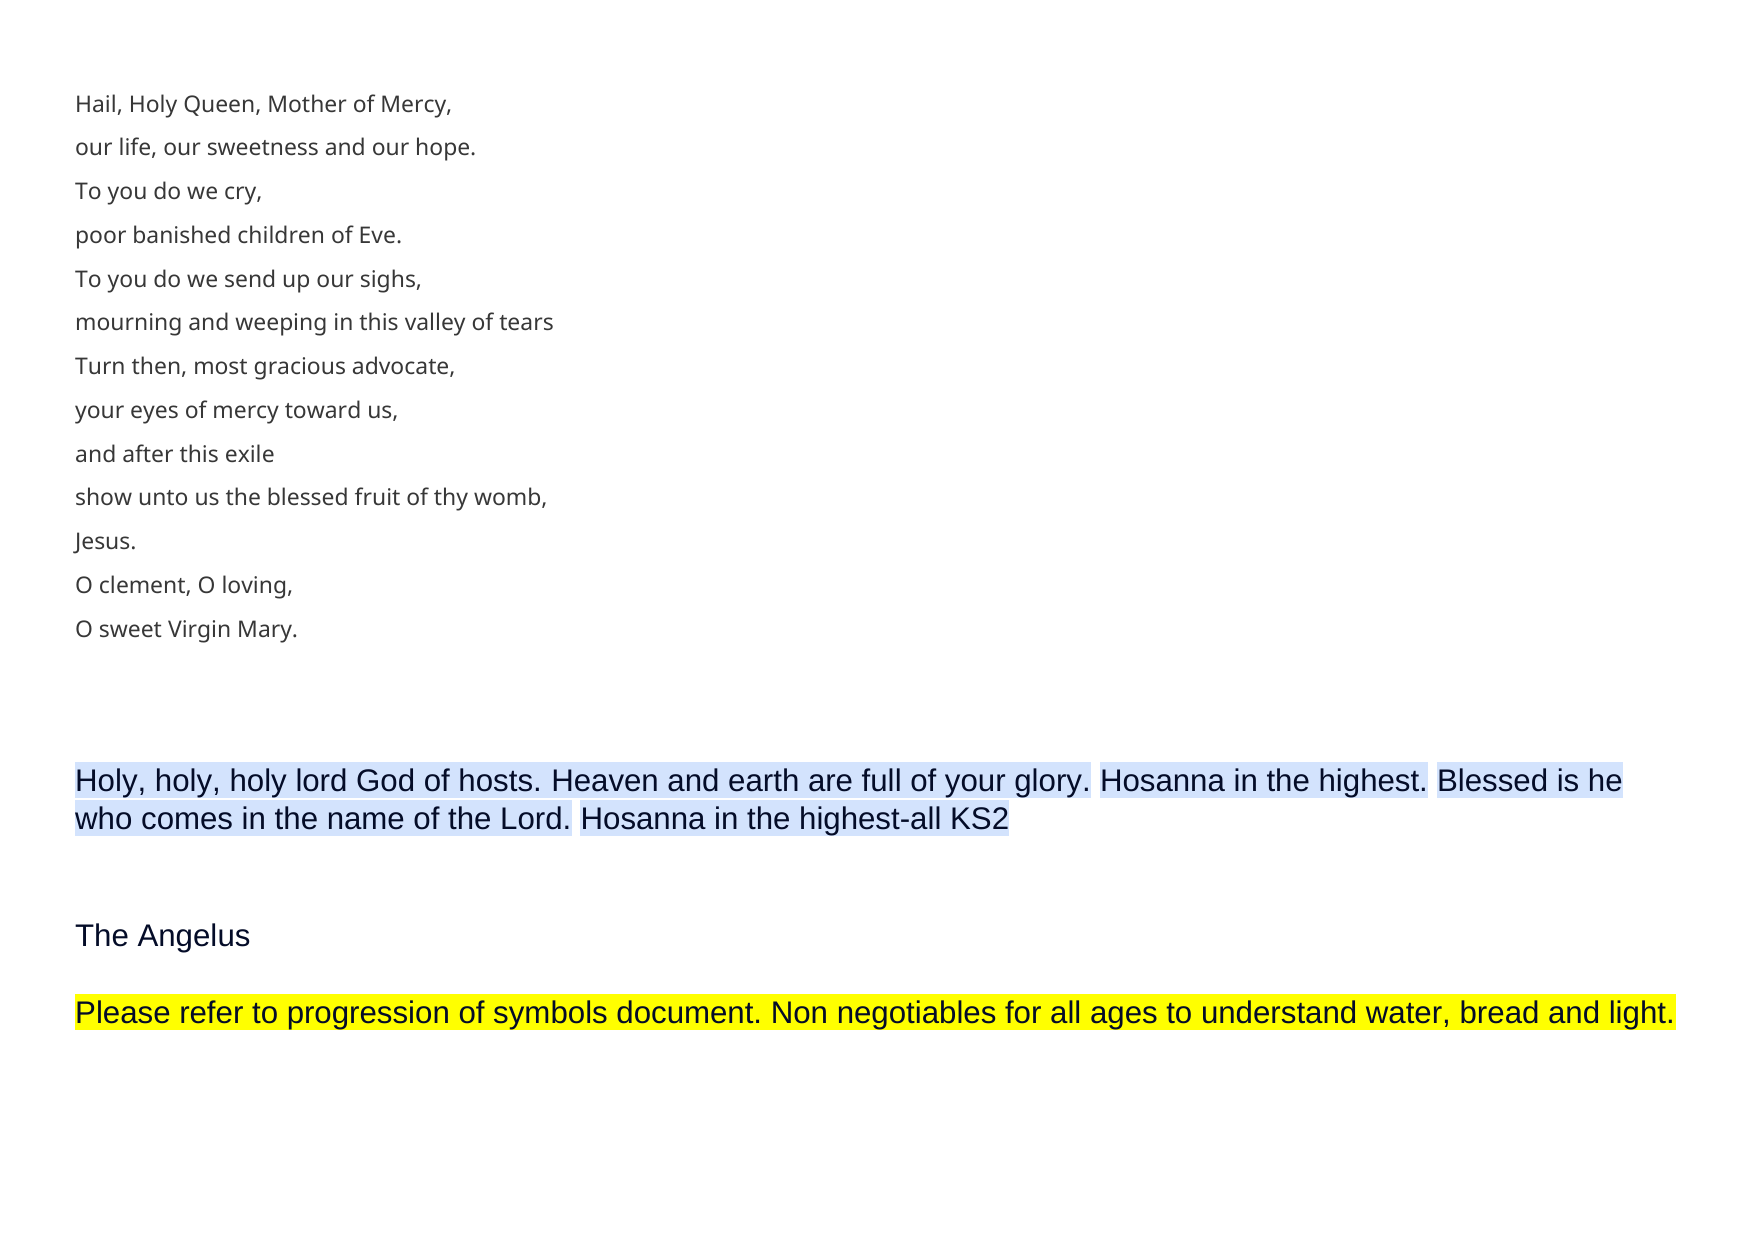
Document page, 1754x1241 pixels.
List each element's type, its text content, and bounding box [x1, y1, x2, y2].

text Holy, holy, holy lord God of hosts. Heaven and earth are full of your glory. Hosanna in the highest. Blessed is he who comes in the name of the Lord. Hosanna in the highest-all KS2 [75, 762, 1679, 836]
text The Angelus [75, 917, 1679, 953]
text Hail, Holy Queen, Mother of Mercy, our life, our sweetness and our hope. To you do we cry, poor banished children of Eve. To you do we send up our sighs, mourning and weeping in this valley of tears Turn then, most gracious advocate, your eyes of mercy toward us, and after this exile show unto us the blessed fruit of thy womb, Jesus. O clement, O loving, O sweet Virgin Mary. [75, 75, 1679, 644]
